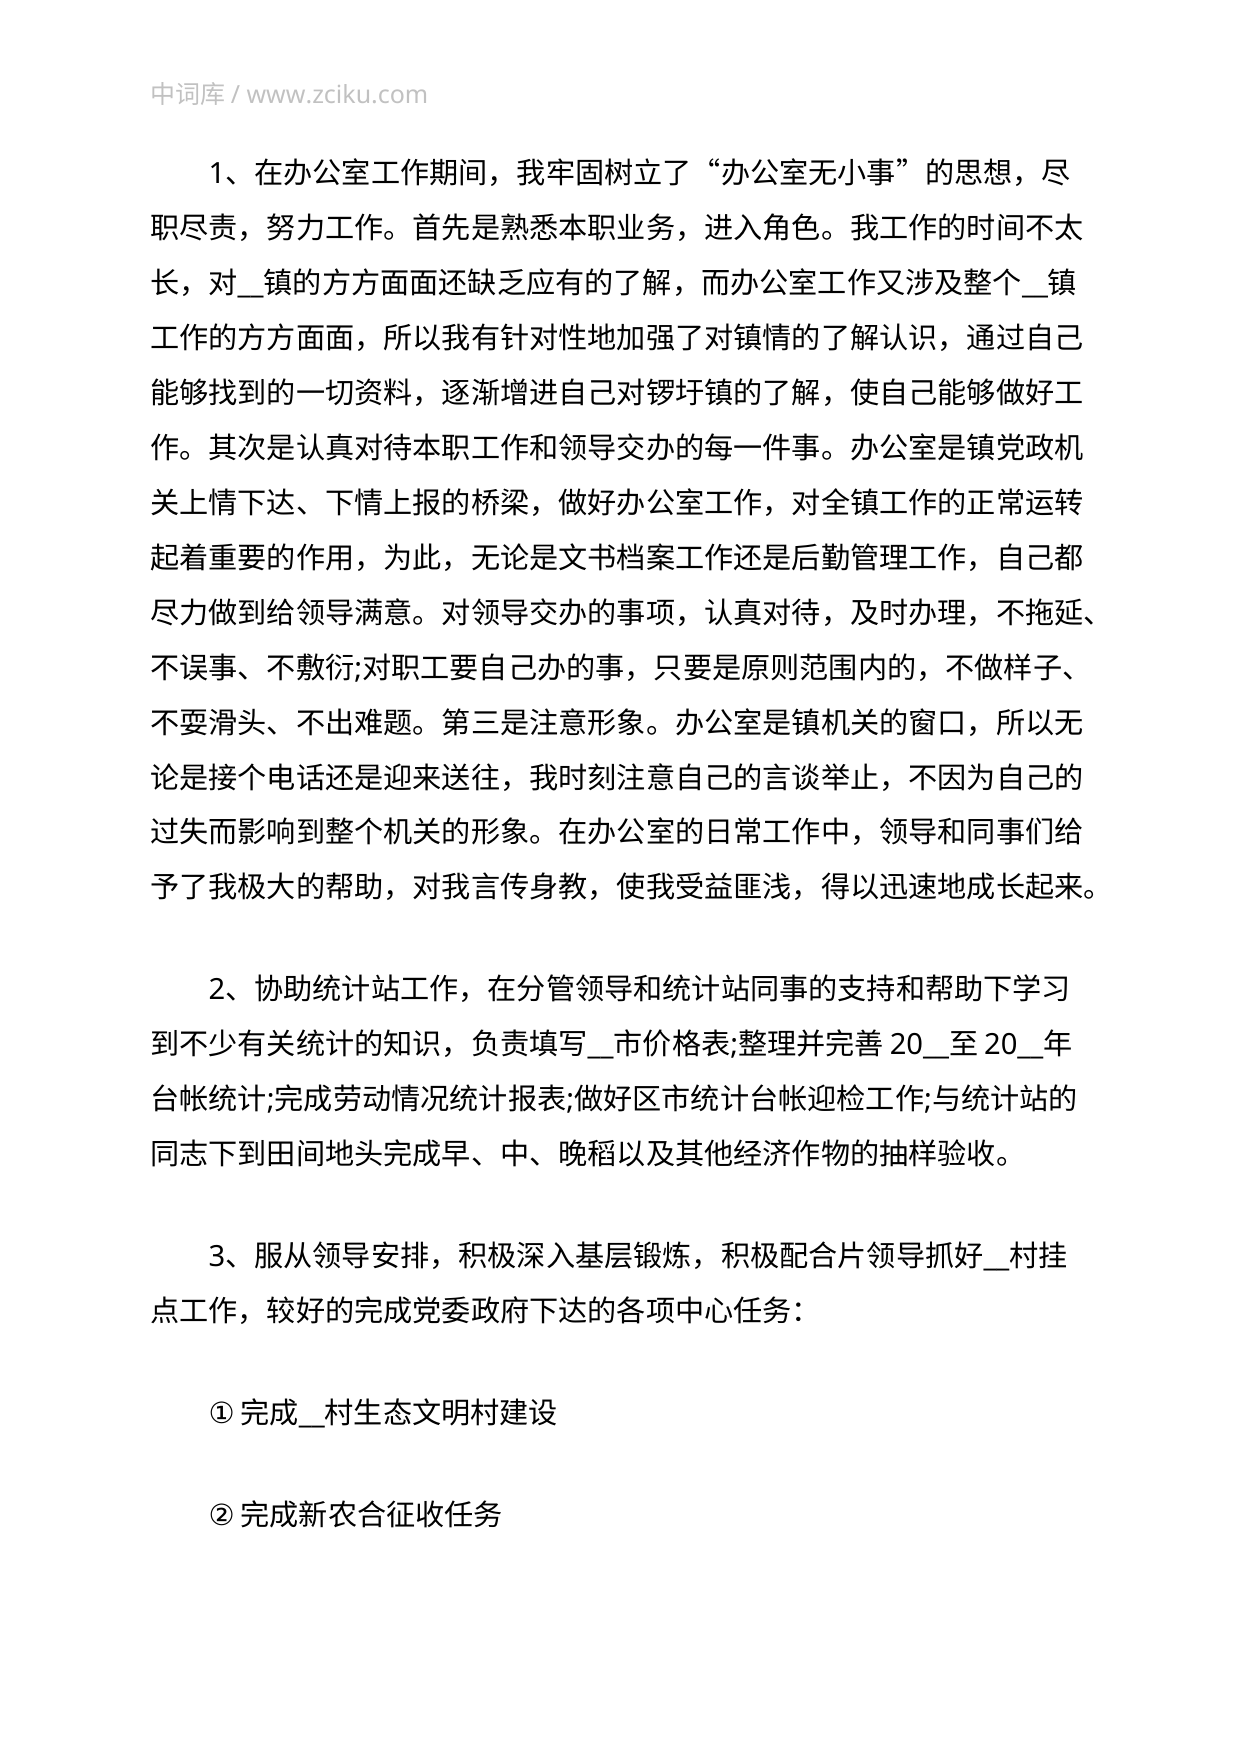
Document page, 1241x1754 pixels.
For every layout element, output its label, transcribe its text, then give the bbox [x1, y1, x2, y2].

text 1、在办公室工作期间，我牢固树立了“办公室无小事”的思想，尽职尽责，努力工作。首先是熟悉本职业务，进入角色。我工作的时间不太长，对__镇的方方面面还缺乏应有的了解，而办公室工作又涉及整个__镇工作的方方面面，所以我有针对性地加强了对镇情的了解认识，通过自己能够找到的一切资料，逐渐增进自己对锣圩镇的了解，使自己能够做好工作。其次是认真对待本职工作和领导交办的每一件事。办公室是镇党政机关上情下达、下情上报的桥梁，做好办公室工作，对全镇工作的正常运转起着重要的作用，为此，无论是文书档案工作还是后勤管理工作，自己都尽力做到给领导满意。对领导交办的事项，认真对待，及时办理，不拖延、不误事、不敷衍;对职工要自己办的事，只要是原则范围内的，不做样子、不耍滑头、不出难题。第三是注意形象。办公室是镇机关的窗口，所以无论是接个电话还是迎来送往，我时刻注意自己的言谈举止，不因为自己的过失而影响到整个机关的形象。在办公室的日常工作中，领导和同事们给予了我极大的帮助，对我言传身教，使我受益匪浅，得以迅速地成长起来。 [150, 150, 1090, 906]
text ②完成新农合征收任务 [150, 1491, 1090, 1534]
text ①完成__村生态文明村建设 [150, 1389, 1090, 1432]
text 2、协助统计站工作，在分管领导和统计站同事的支持和帮助下学习到不少有关统计的知识，负责填写__市价格表;整理并完善20__至20__年台帐统计;完成劳动情况统计报表;做好区市统计台帐迎检工作;与统计站的同志下到田间地头完成早、中、晚稻以及其他经济作物的抽样验收。 [150, 966, 1090, 1173]
text 3、服从领导安排，积极深入基层锻炼，积极配合片领导抓好__村挂点工作，较好的完成党委政府下达的各项中心任务： [150, 1232, 1090, 1330]
